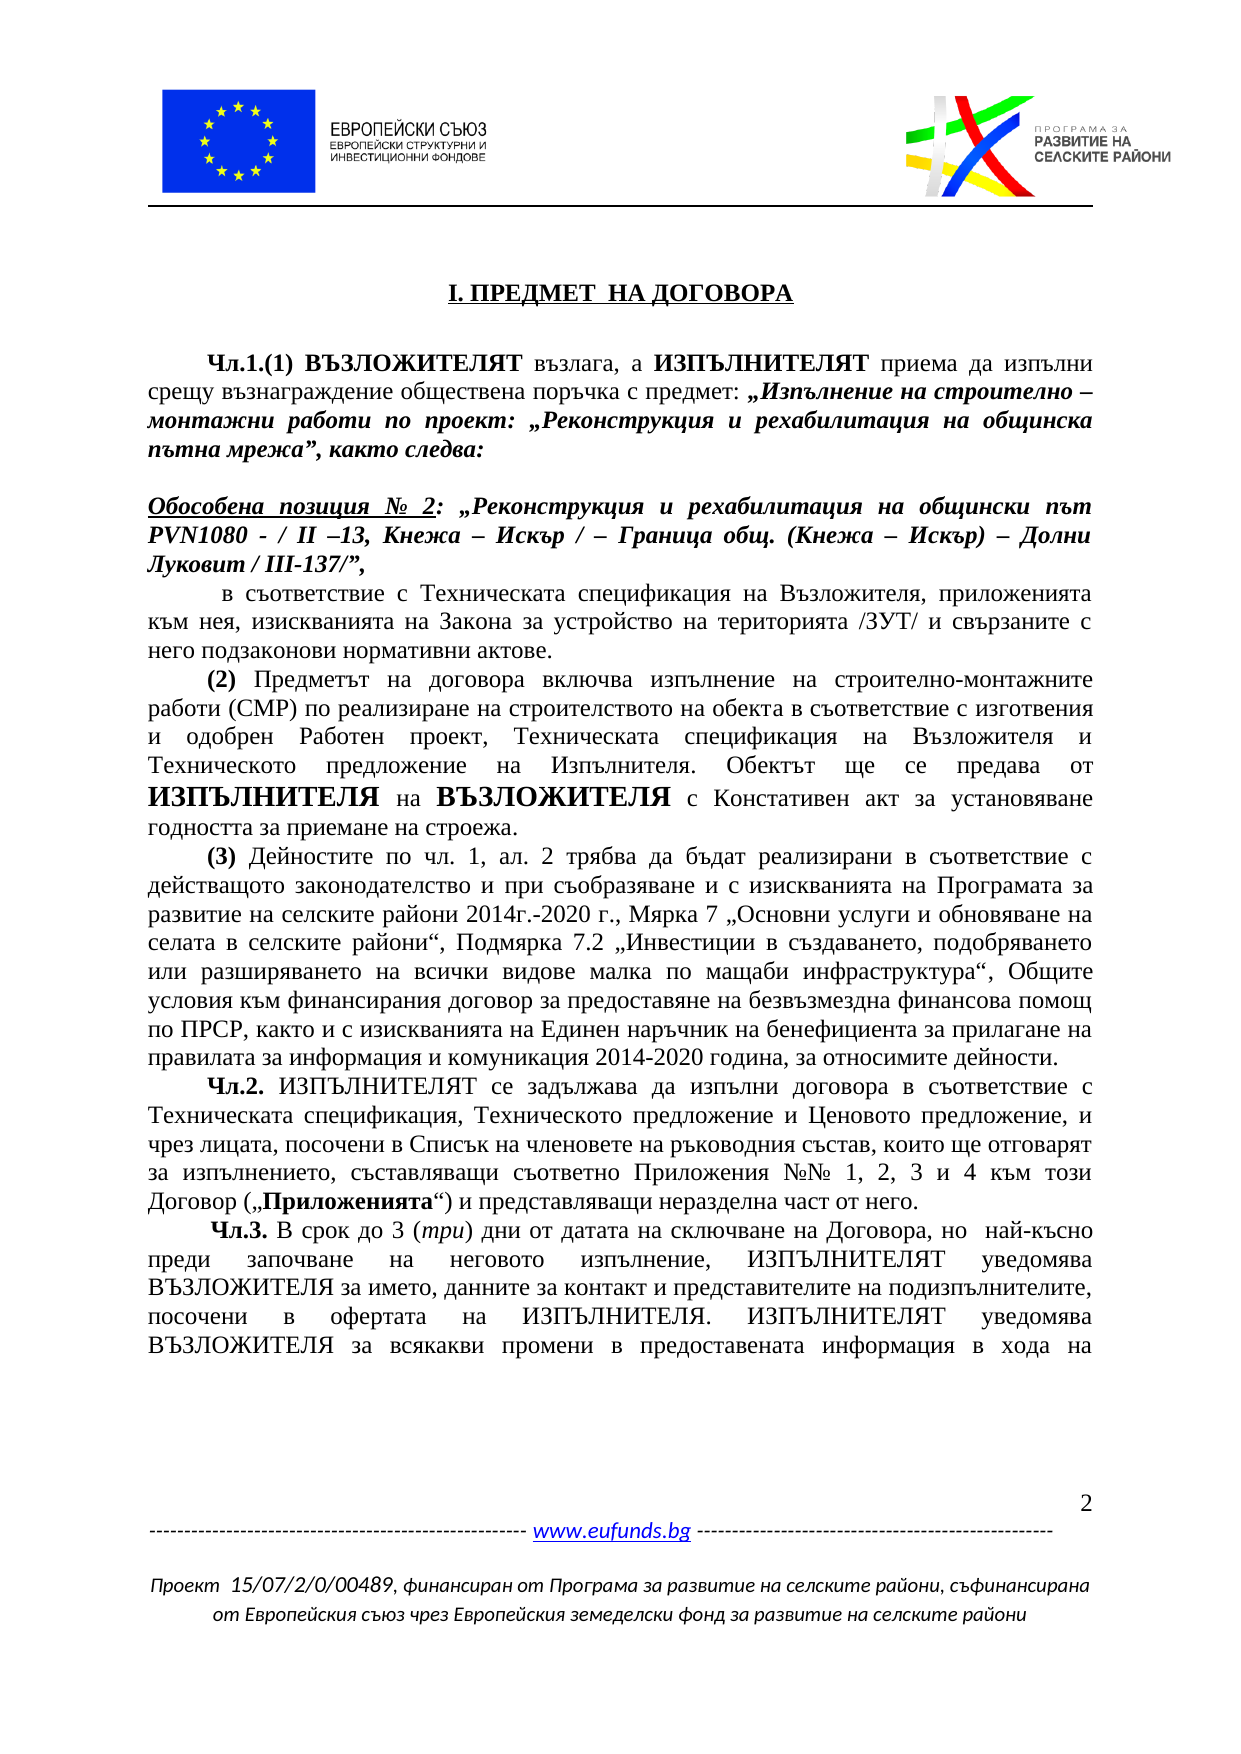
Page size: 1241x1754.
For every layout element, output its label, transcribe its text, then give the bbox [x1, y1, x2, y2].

text І. ПРЕДМЕТ НА ДОГОВОРА [148, 278, 1093, 306]
text Чл.2. ИЗПЪЛНИТЕЛЯТ се задължава да изпълни договора в съответствие с Техническата спецификация, Техническото предложение и Ценовото предложение, и чрез лицата, посочени в Списък на членовете на ръководния състав, които ще отговарят за изпълнението, съставляващи съответно Приложения №№ 1, 2, 3 и 4 към този Договор („Приложенията“) и представляващи неразделна част от него. [148, 1071, 1093, 1215]
picture [147, 73, 523, 204]
text (3) Дейностите по чл. 1, ал. 2 трябва да бъдат реализирани в съответствие с действащото законодателство и при съобразяване и с изискванията на Програмата за развитие на селските райони 2014г.-2020 г., Мярка 7 „Основни услуги и обновяване на селата в селските райони“, Подмярка 7.2 „Инвестиции в създаването, подобряването или разширяването на всички видове малка по мащаби инфраструктура“, Общите условия към финансирания договор за предоставяне на безвъзмездна финансова помощ по ПРСР, както и с изискванията на Единен наръчник на бенефициента за прилагане на правилата за информация и комуникация 2014-2020 година, за относимите дейности. [148, 841, 1093, 1071]
title (2) Предметът на договора включва изпълнение на строително-монтажните работи (СМР) по реализиране на строителството на обекта в съответствие с изготвения и одобрен Работен проект, Техническата спецификация на Възложителя и Техническото предложение на Изпълнителя. Обектът ще се предава от ИЗПЪЛНИТЕЛЯ на ВЪЗЛОЖИТЕЛЯ с Констативен акт за установяване годността за приемане на строежа. [148, 664, 1093, 841]
picture [890, 87, 1182, 204]
text в съответствие с Техническата спецификация на Възложителя, приложенията към нея, изискванията на Закона за устройство на територията /ЗУТ/ и свързаните с него подзаконови нормативни актове. [148, 578, 1093, 664]
text Чл.1.(1) ВЪЗЛОЖИТЕЛЯТ възлага, а ИЗПЪЛНИТЕЛЯТ приема да изпълни срещу възнаграждение обществена поръчка с предмет: „Изпълнение на строително – монтажни работи по проект: „Реконструкция и рехабилитация на общинска пътна мрежа”, както следва: [148, 348, 1093, 463]
